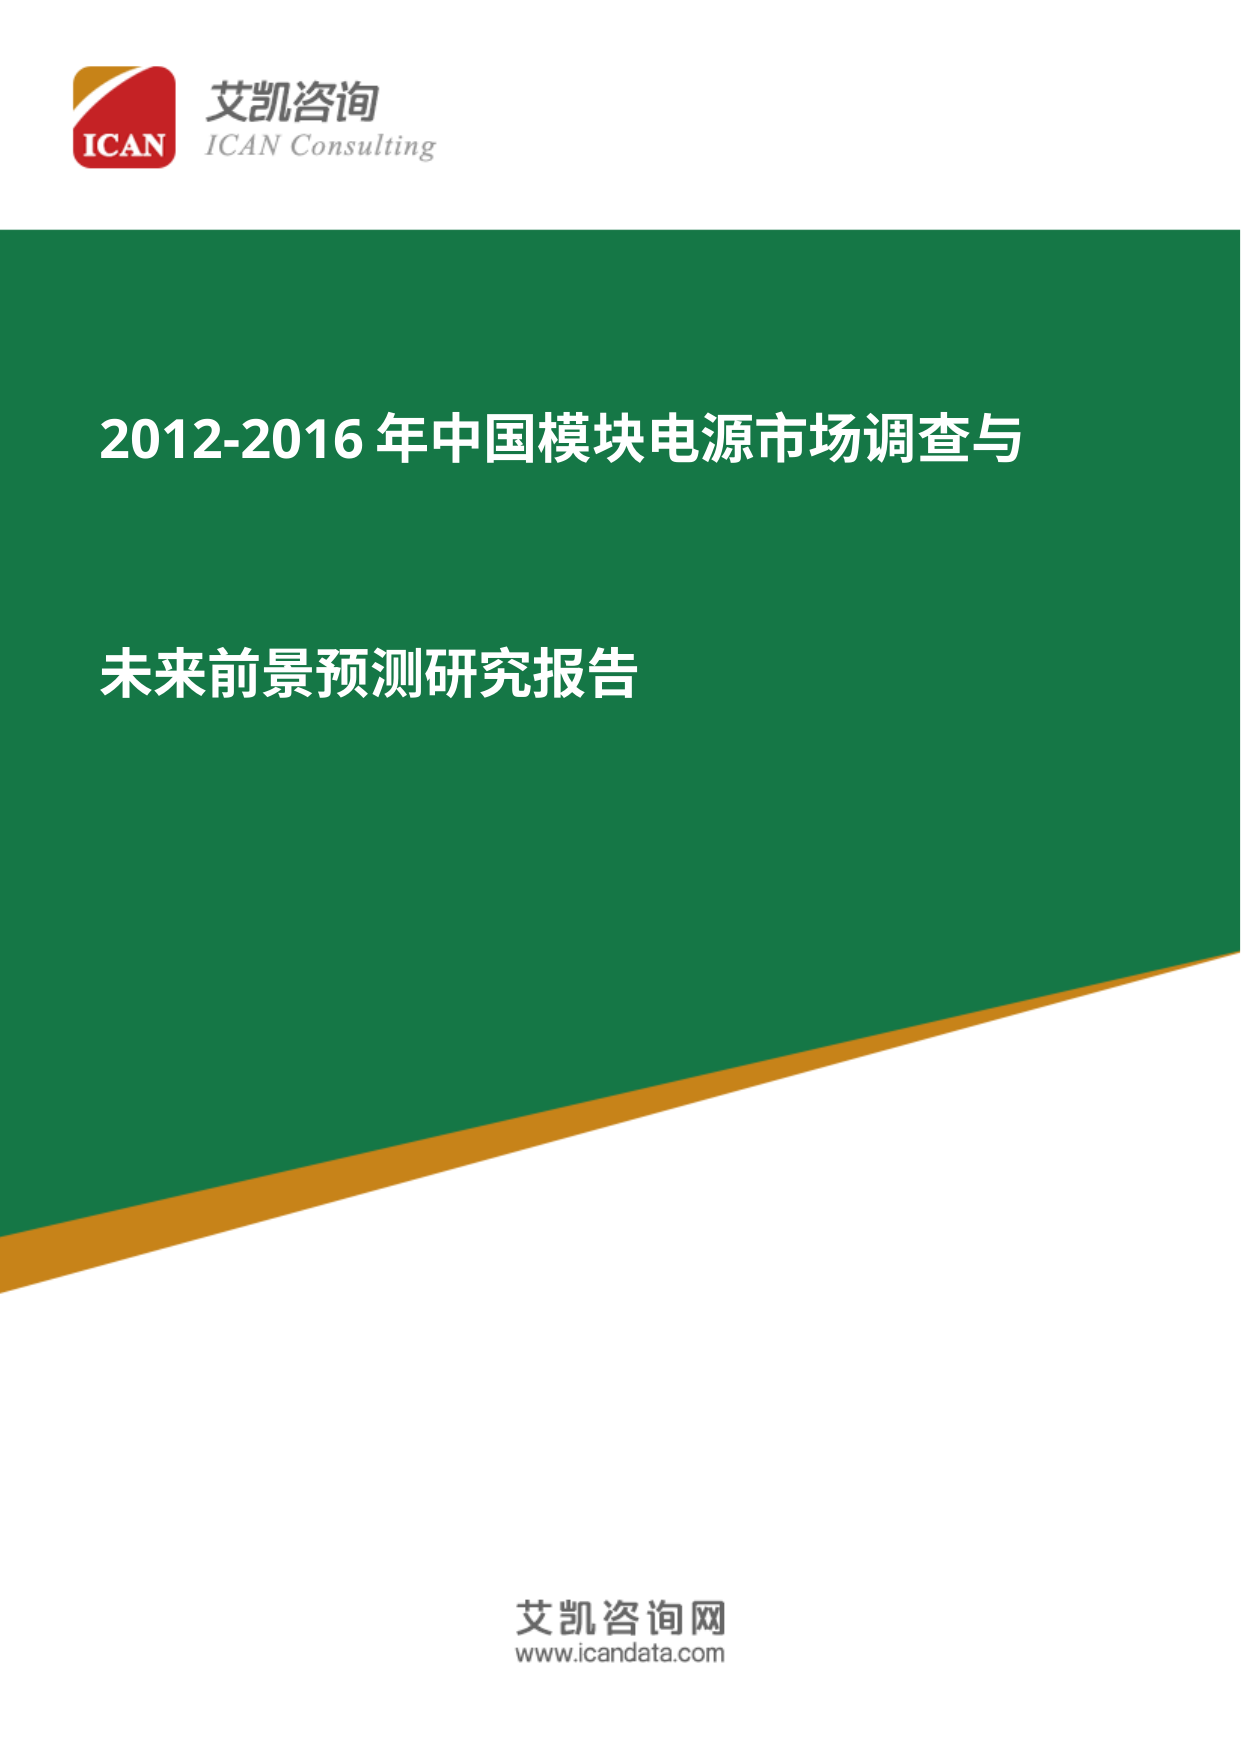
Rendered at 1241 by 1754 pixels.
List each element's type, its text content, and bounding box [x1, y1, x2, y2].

subtitle 2012-2016年中国模块电源市场调查与未来前景预测研究报告 [99, 386, 1053, 718]
picture [0, 5, 1241, 1754]
